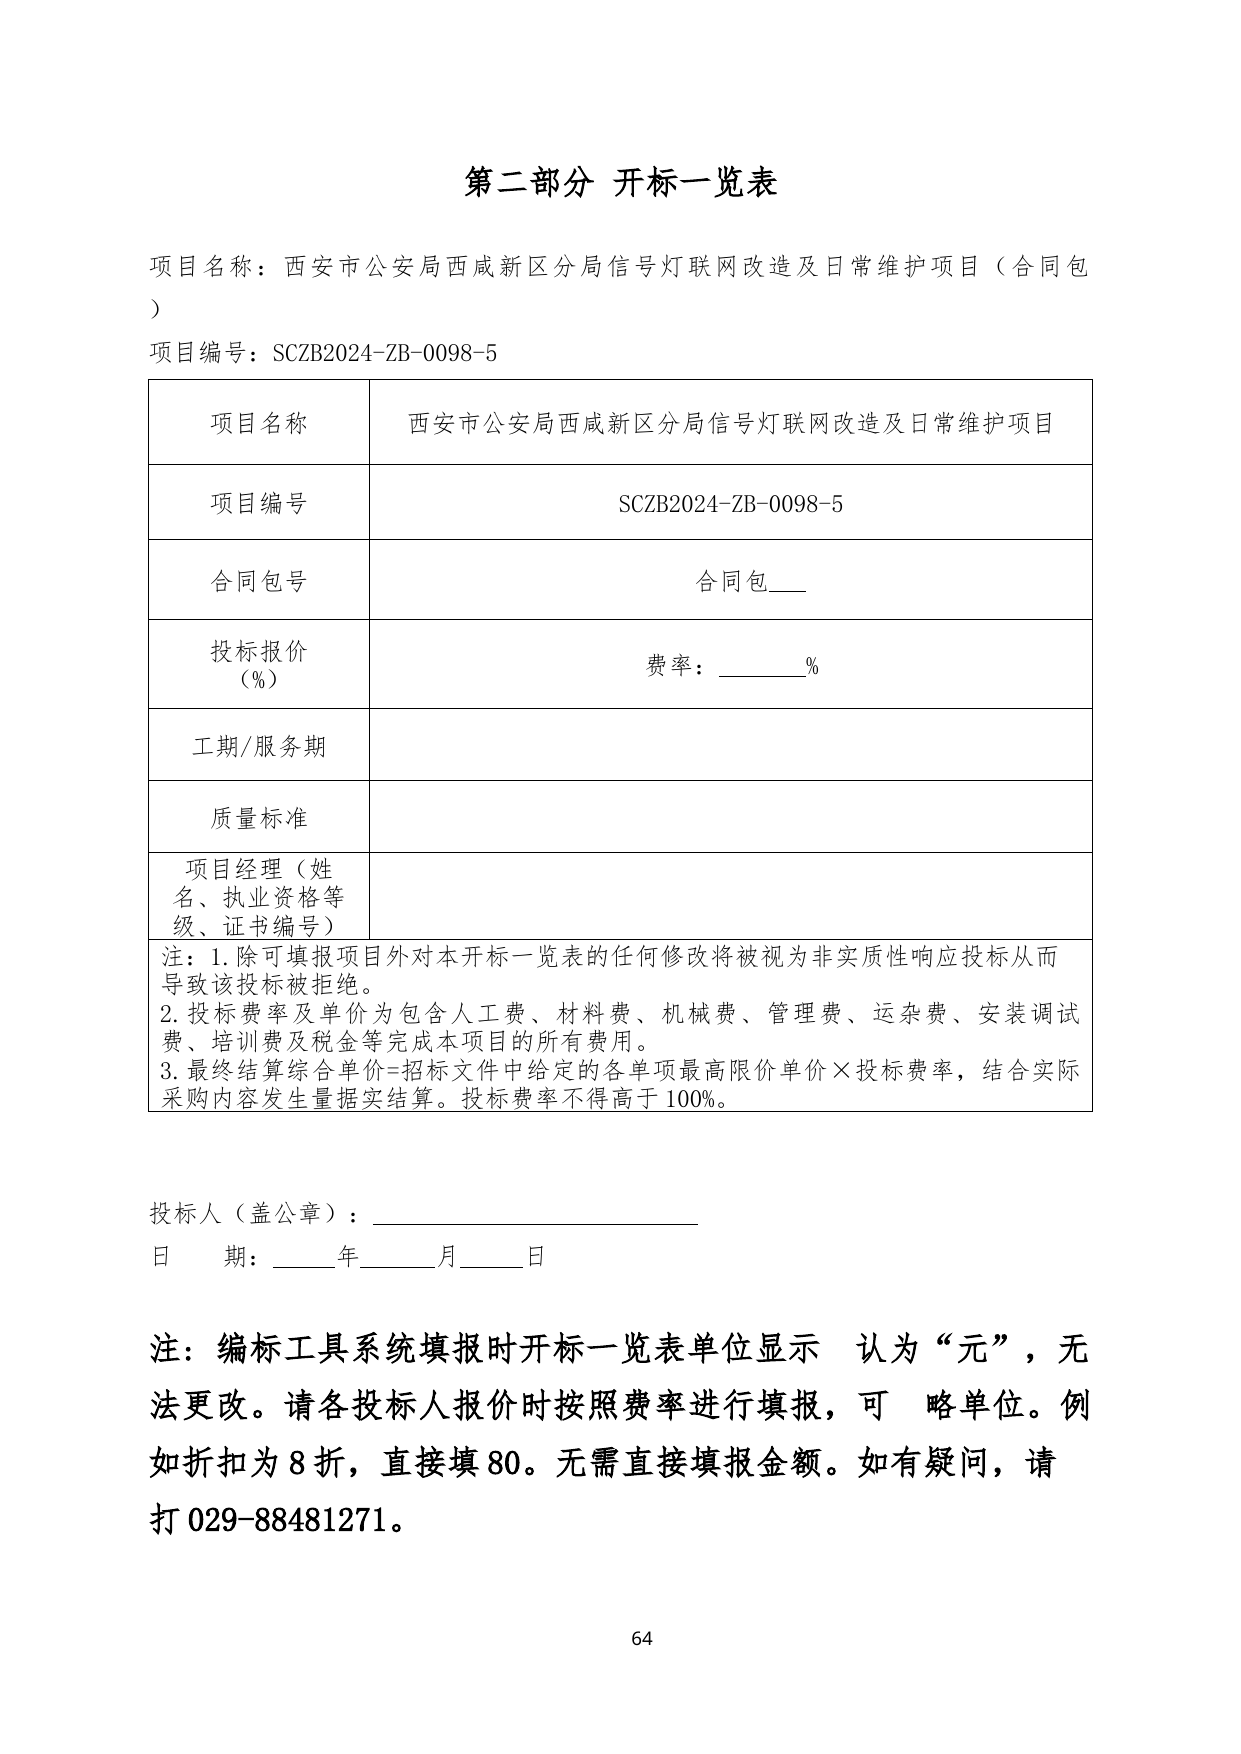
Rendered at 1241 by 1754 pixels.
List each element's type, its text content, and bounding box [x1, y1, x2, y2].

table_cell 费率： % [370, 620, 1092, 708]
table_cell 质量标准 [149, 781, 369, 852]
table_cell 注：1.除可填报项目外对本开标一览表的任何修改将被视为非实质性响应投标从而导致该投标被拒绝。 2.投标费率及单价为包含人工费、材料费、机械费、管理费、运杂费、安装调试费、培训费及税金等完成本项目的所有费用。 3.最终结算综合单价=招标文件中给定的各单项最高限价单价×投标费率，结合实际采购内容发生量据实结算。投标费率不得高于100%。 [149, 940, 1092, 1111]
table_cell 项目编号 [149, 465, 369, 539]
text 日 期： 年 月 日 [148, 1241, 1092, 1269]
table_cell 工期/服务期 [149, 709, 369, 780]
text 投标人（盖公章）： [148, 1198, 1092, 1226]
table_cell [370, 853, 1092, 939]
table_cell 合同包 [370, 540, 1092, 619]
text 注: 编标工具系统填报时开标一览表单位显示默认为“元”，无法更改。请各投标人报价时按照费率进行填报，可忽略单位。例如折扣为8折，直接填80。无需直接填报金额。如有疑问，请拨打029-88481271。 [148, 1326, 1092, 1535]
table_header 项目名称 [149, 380, 369, 464]
text 项目编号：SCZB2024-ZB-0098-5 [148, 336, 1183, 365]
table_header 西安市公安局西咸新区分局信号灯联网改造及日常维护项目 [370, 380, 1092, 464]
table_cell SCZB2024-ZB-0098-5 [370, 465, 1092, 539]
subtitle 第二部分 开标一览表 [148, 160, 1092, 198]
table_cell 投标报价 （%） [149, 620, 369, 708]
table_cell 合同包号 [149, 540, 369, 619]
table_cell 项目经理（姓名、执业资格等级、证书编号） [149, 853, 369, 939]
table_cell [370, 781, 1092, 852]
text 项目名称：西安市公安局西咸新区分局信号灯联网改造及日常维护项目（合同包 ） [148, 251, 1092, 322]
table_cell [370, 709, 1092, 780]
